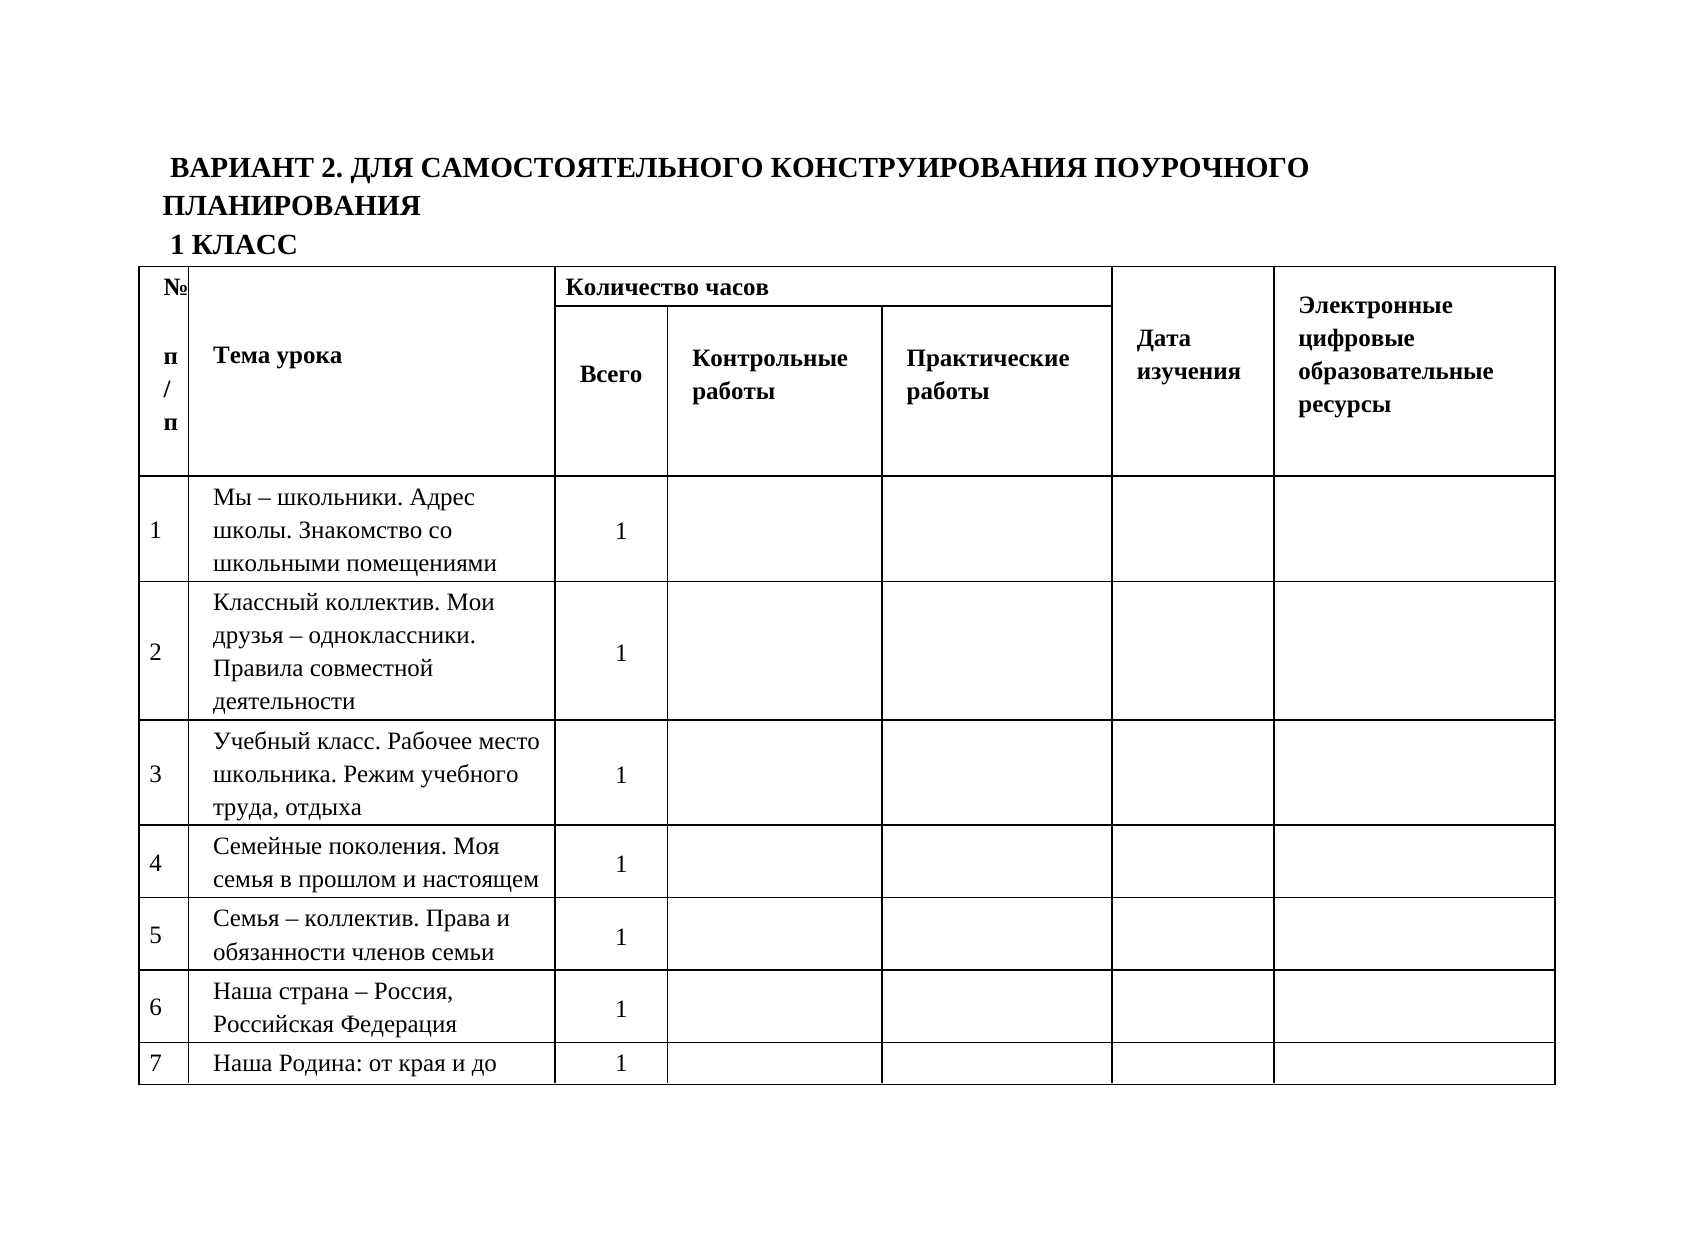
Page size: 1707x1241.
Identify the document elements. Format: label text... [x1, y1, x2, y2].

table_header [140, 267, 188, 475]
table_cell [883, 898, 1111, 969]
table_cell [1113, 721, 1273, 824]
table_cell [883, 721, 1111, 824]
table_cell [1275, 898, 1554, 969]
text ВАРИАНТ 2. ДЛЯ САМОСТОЯТЕЛЬНОГО КОНСТРУИРОВАНИЯ ПОУРОЧНОГО ПЛАНИРОВАНИЯ [162, 150, 1557, 222]
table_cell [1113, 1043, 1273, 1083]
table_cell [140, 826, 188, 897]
text 1 КЛАСС [162, 227, 1557, 261]
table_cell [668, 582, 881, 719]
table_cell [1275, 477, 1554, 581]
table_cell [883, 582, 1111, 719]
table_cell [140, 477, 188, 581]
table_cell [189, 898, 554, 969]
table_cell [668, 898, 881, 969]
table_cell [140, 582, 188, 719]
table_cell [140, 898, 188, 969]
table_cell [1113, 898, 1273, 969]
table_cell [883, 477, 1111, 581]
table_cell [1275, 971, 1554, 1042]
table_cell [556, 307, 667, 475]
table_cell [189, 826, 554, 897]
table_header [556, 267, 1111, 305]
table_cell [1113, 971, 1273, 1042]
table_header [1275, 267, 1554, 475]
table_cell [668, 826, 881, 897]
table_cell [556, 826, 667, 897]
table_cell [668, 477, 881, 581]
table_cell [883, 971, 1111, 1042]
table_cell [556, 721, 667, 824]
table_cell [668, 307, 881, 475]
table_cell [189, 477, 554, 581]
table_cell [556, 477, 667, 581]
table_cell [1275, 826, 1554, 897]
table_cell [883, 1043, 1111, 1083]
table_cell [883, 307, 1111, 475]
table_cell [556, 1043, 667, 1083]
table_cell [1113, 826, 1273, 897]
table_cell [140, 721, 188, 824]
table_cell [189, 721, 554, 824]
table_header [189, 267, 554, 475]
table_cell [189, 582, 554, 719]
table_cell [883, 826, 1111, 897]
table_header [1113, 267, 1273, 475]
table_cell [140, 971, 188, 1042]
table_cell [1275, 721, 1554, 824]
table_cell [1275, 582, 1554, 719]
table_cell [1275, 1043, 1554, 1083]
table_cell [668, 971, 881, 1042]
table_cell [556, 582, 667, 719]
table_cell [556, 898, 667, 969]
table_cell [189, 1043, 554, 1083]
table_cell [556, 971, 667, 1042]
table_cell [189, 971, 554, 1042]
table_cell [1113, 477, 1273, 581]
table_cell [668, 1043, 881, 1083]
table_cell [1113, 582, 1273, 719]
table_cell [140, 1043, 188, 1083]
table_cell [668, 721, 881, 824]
